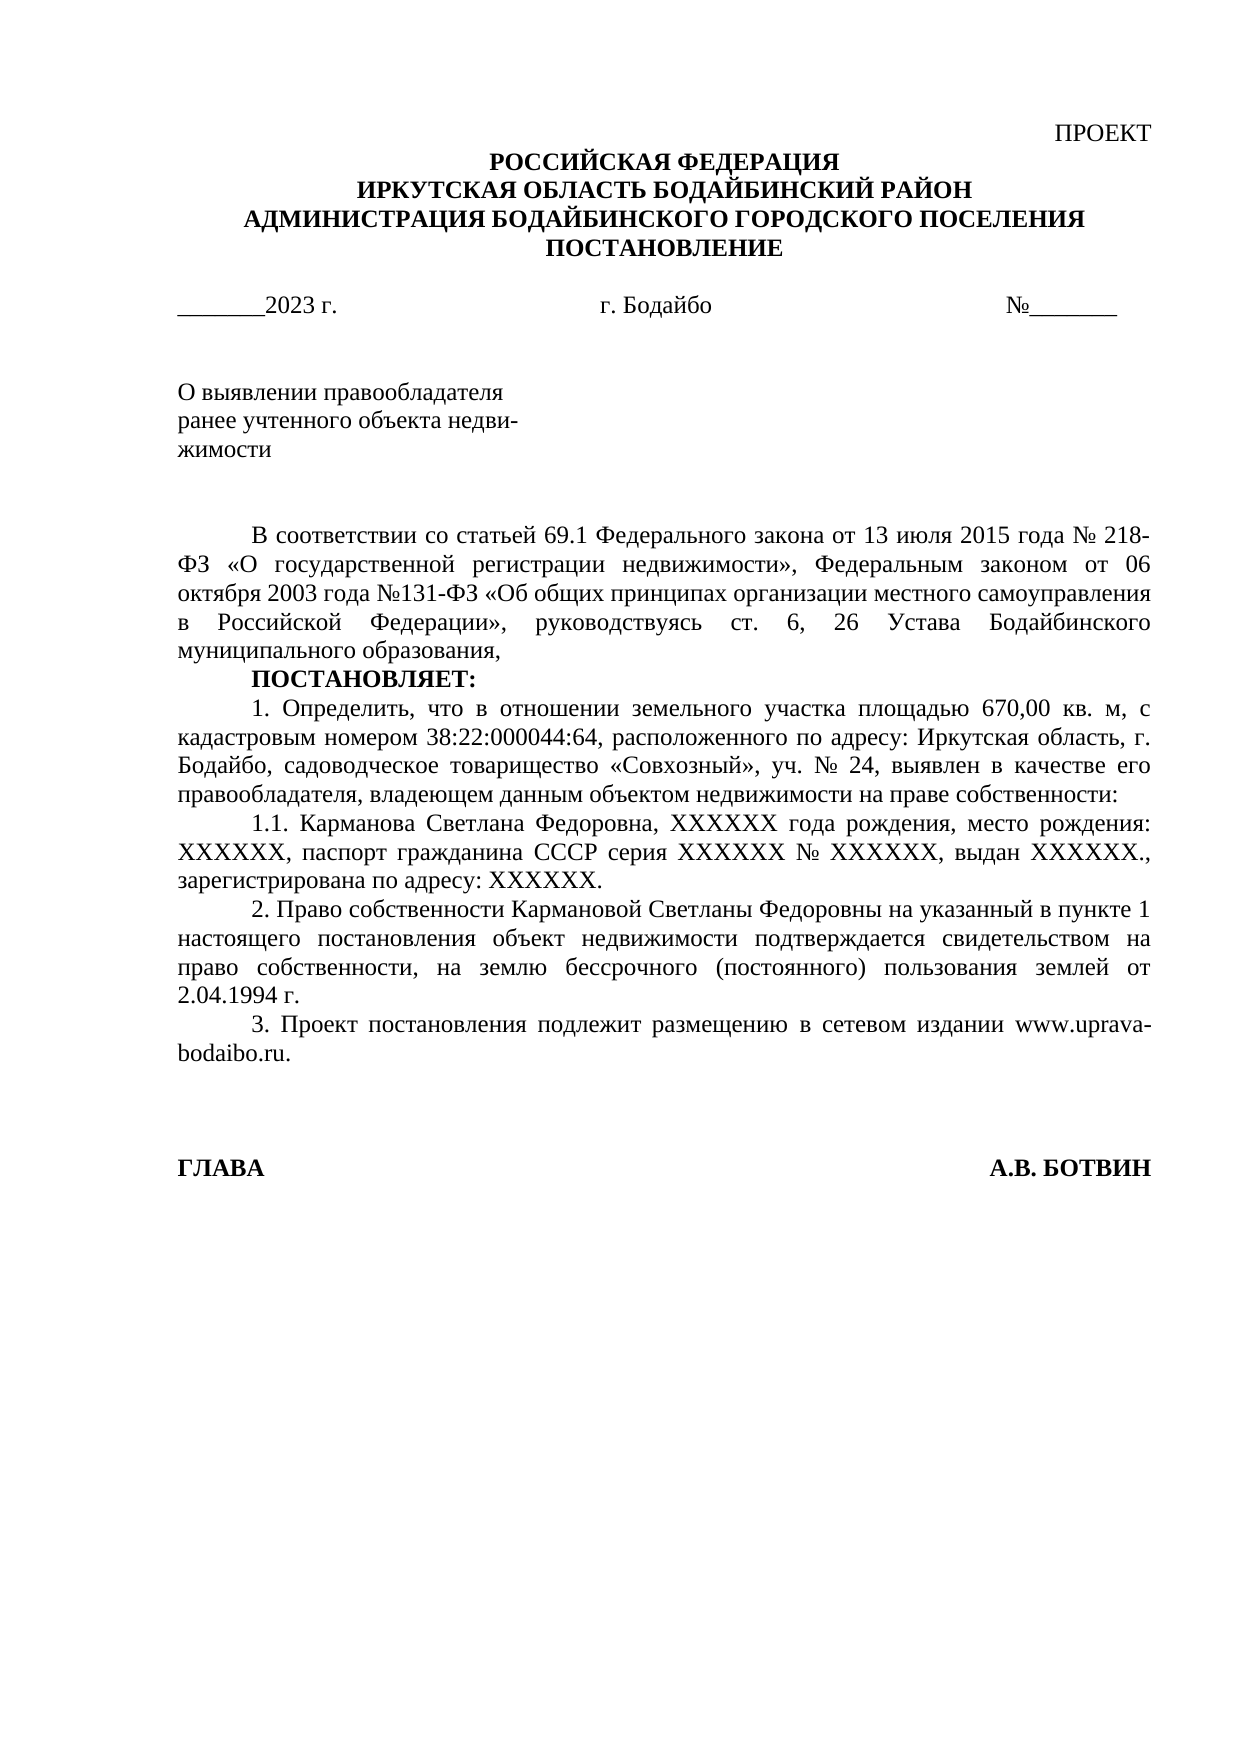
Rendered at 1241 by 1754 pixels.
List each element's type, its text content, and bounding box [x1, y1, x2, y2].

text _______2023 г. г. Бодайбо №_______ [177, 291, 1152, 319]
text В соответствии со статьей 69.1 Федерального закона от 13 июля 2015 года № 218-ФЗ «О государственной регистрации недвижимости», Федеральным законом от 06 октября 2003 года №131-ФЗ «Об общих принципах организации местного самоуправления в Российской Федерации», руководствуясь ст. 6, 26 Устава Бодайбинского муниципального образования, [177, 521, 1152, 664]
text 1.1. Карманова Светлана Федоровна, ХХХХХХ года рождения, место рождения: ХХХХХХ, паспорт гражданина CCCР серия ХХХХХХ № ХХХХХХ, выдан ХХХХХХ., зарегистрирована по адресу: ХХХХХХ. [177, 808, 1152, 894]
text РОССИЙСКАЯ ФЕДЕРАЦИЯ [177, 147, 1152, 176]
text жимости [177, 434, 1152, 463]
text 2. Право собственности Кармановой Светланы Федоровны на указанный в пункте 1 настоящего постановления объект недвижимости подтверждается свидетельством на право собственности, на землю бессрочного (постоянного) пользования землей от 2.04.1994 г. [177, 894, 1152, 1009]
text 3. Проект постановления подлежит размещению в сетевом издании www.uprava-bodaibo.ru. [177, 1009, 1152, 1067]
text ПОСТАНОВЛЕНИЕ [177, 233, 1152, 262]
text О выявлении правообладателя [177, 377, 1152, 406]
text ПРОЕКТ [177, 118, 1152, 147]
text ранее учтенного объекта недви- [177, 406, 1152, 434]
text ПОСТАНОВЛЯЕТ: [177, 664, 1152, 693]
text ГЛАВА А.В. БОТВИН [177, 1153, 1152, 1182]
text 1. Определить, что в отношении земельного участка площадью 670,00 кв. м, с кадастровым номером 38:22:000044:64, расположенного по адресу: Иркутская область, г. Бодайбо, садоводческое товарищество «Совхозный», уч. № 24, выявлен в качестве его правообладателя, владеющем данным объектом недвижимости на праве собственности: [177, 693, 1152, 808]
text АДМИНИСТРАЦИЯ БОДАЙБИНСКОГО ГОРОДСКОГО ПОСЕЛЕНИЯ [177, 204, 1152, 233]
text ИРКУТСКАЯ ОБЛАСТЬ БОДАЙБИНСКИЙ РАЙОН [177, 176, 1152, 204]
